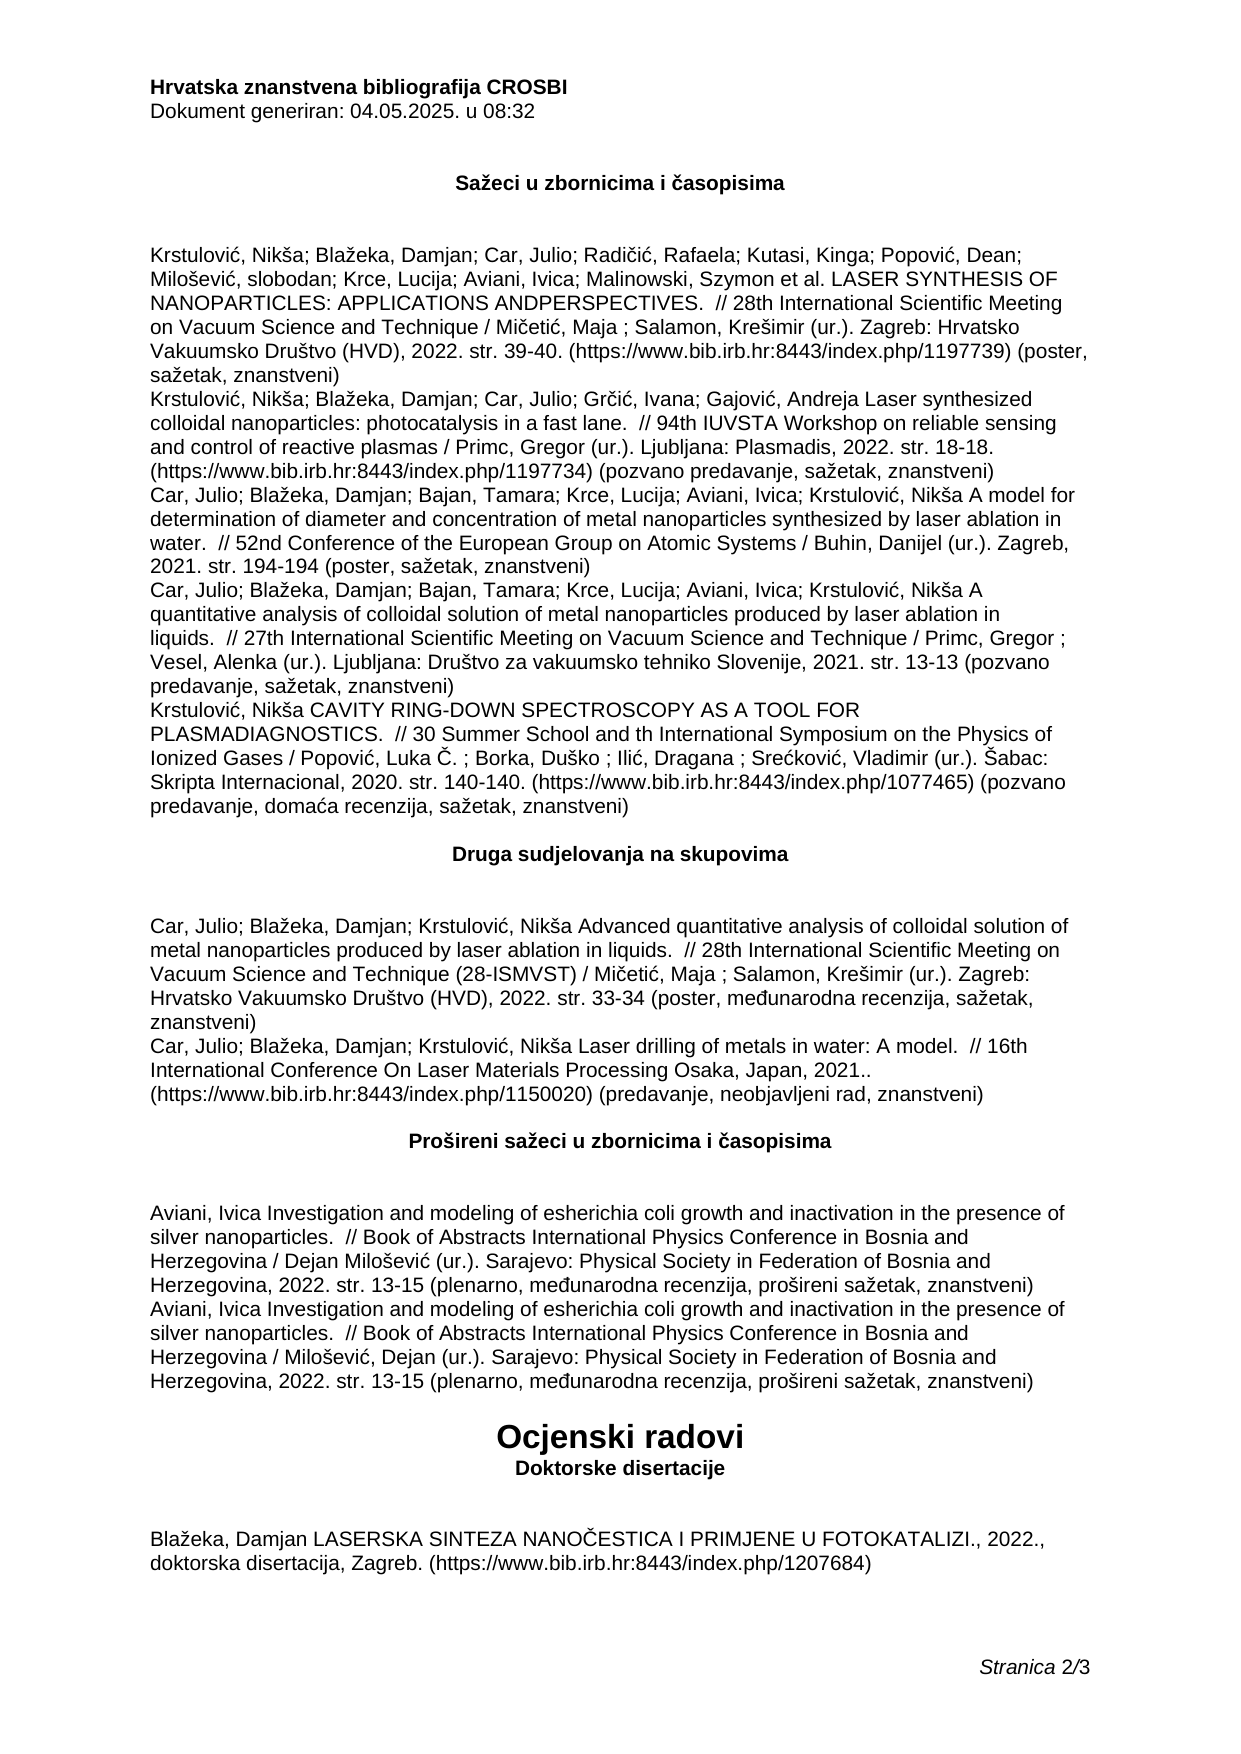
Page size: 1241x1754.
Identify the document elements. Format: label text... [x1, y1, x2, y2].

subtitle Doktorske disertacije [150, 1455, 1090, 1479]
text Blažeka, Damjan [150, 1527, 1090, 1575]
text Krstulović, Nikša; Blažeka, Damjan; Car, Julio; Radičić, Rafaela; Kutasi, Kinga; Popović, Dean; Milošević, slobodan; Krce, Lucija; Aviani, Ivica; Malinowski, Szymon et al. [150, 243, 1090, 387]
subtitle Ocjenski radovi [150, 1417, 1090, 1455]
text Car, Julio; Blažeka, Damjan; Krstulović, Nikša [150, 1033, 1090, 1105]
text Krstulović, Nikša [150, 698, 1090, 818]
text Car, Julio; Blažeka, Damjan; Krstulović, Nikša [150, 914, 1090, 1033]
text Car, Julio; Blažeka, Damjan; Bajan, Tamara; Krce, Lucija; Aviani, Ivica; Krstulović, Nikša [150, 482, 1090, 578]
subtitle Prošireni sažeci u zbornicima i časopisima [150, 1129, 1090, 1153]
subtitle Druga sudjelovanja na skupovima [150, 842, 1090, 866]
text Aviani, Ivica [150, 1201, 1090, 1297]
text Aviani, Ivica [150, 1297, 1090, 1393]
text Car, Julio; Blažeka, Damjan; Bajan, Tamara; Krce, Lucija; Aviani, Ivica; Krstulović, Nikša [150, 578, 1090, 698]
text Krstulović, Nikša; Blažeka, Damjan; Car, Julio; Grčić, Ivana; Gajović, Andreja [150, 387, 1090, 482]
subtitle Sažeci u zbornicima i časopisima [150, 171, 1090, 195]
